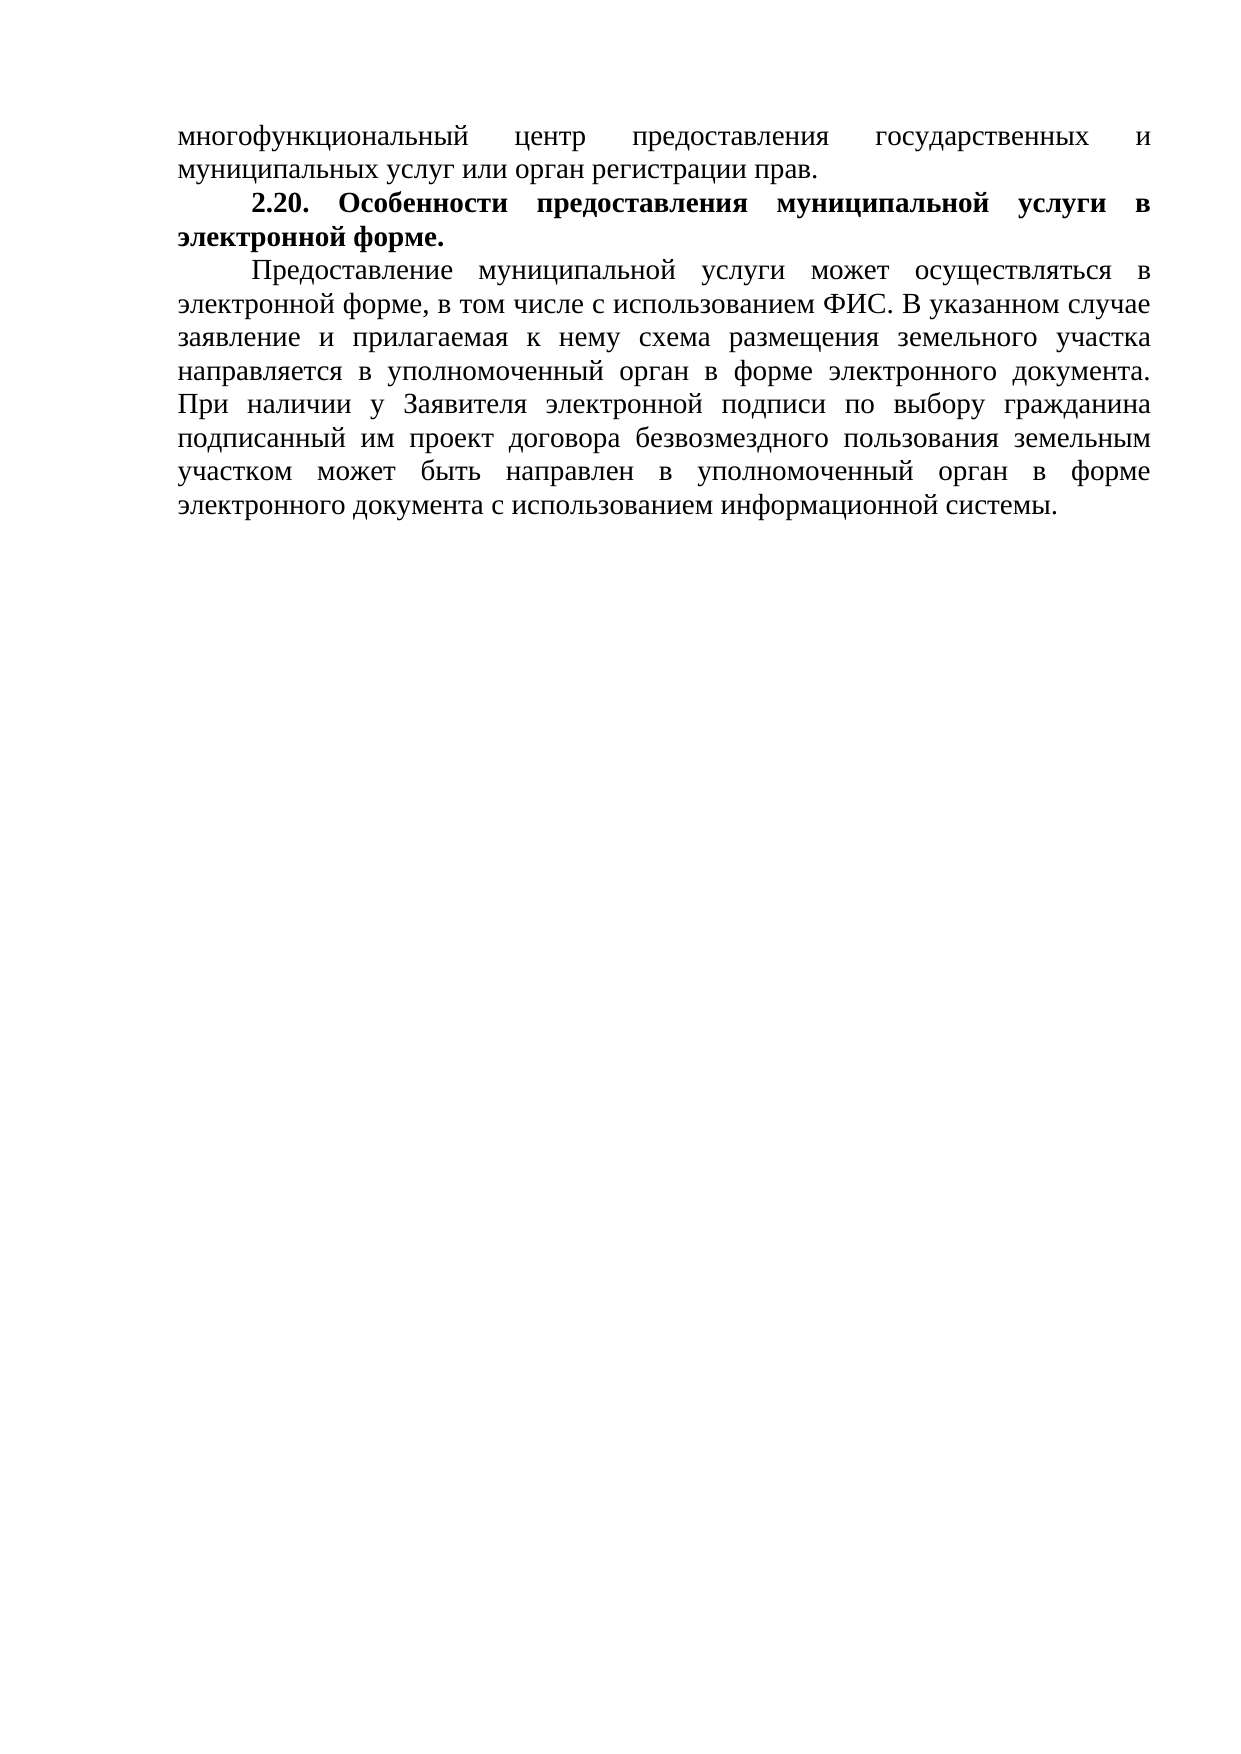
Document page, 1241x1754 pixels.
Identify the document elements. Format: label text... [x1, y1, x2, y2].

text Предоставление муниципальной услуги может осуществляться в электронной форме, в том числе с использованием ФИС. В указанном случае заявление и прилагаемая к нему схема размещения земельного участка направляется в уполномоченный орган в форме электронного документа. При наличии у Заявителя электронной подписи по выбору гражданина подписанный им проект договора безвозмездного пользования земельным участком может быть направлен в уполномоченный орган в форме электронного документа с использованием информационной системы. [177, 252, 1152, 521]
text 2.20. Особенности предоставления муниципальной услуги в электронной форме. [177, 185, 1152, 252]
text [177, 118, 1152, 185]
